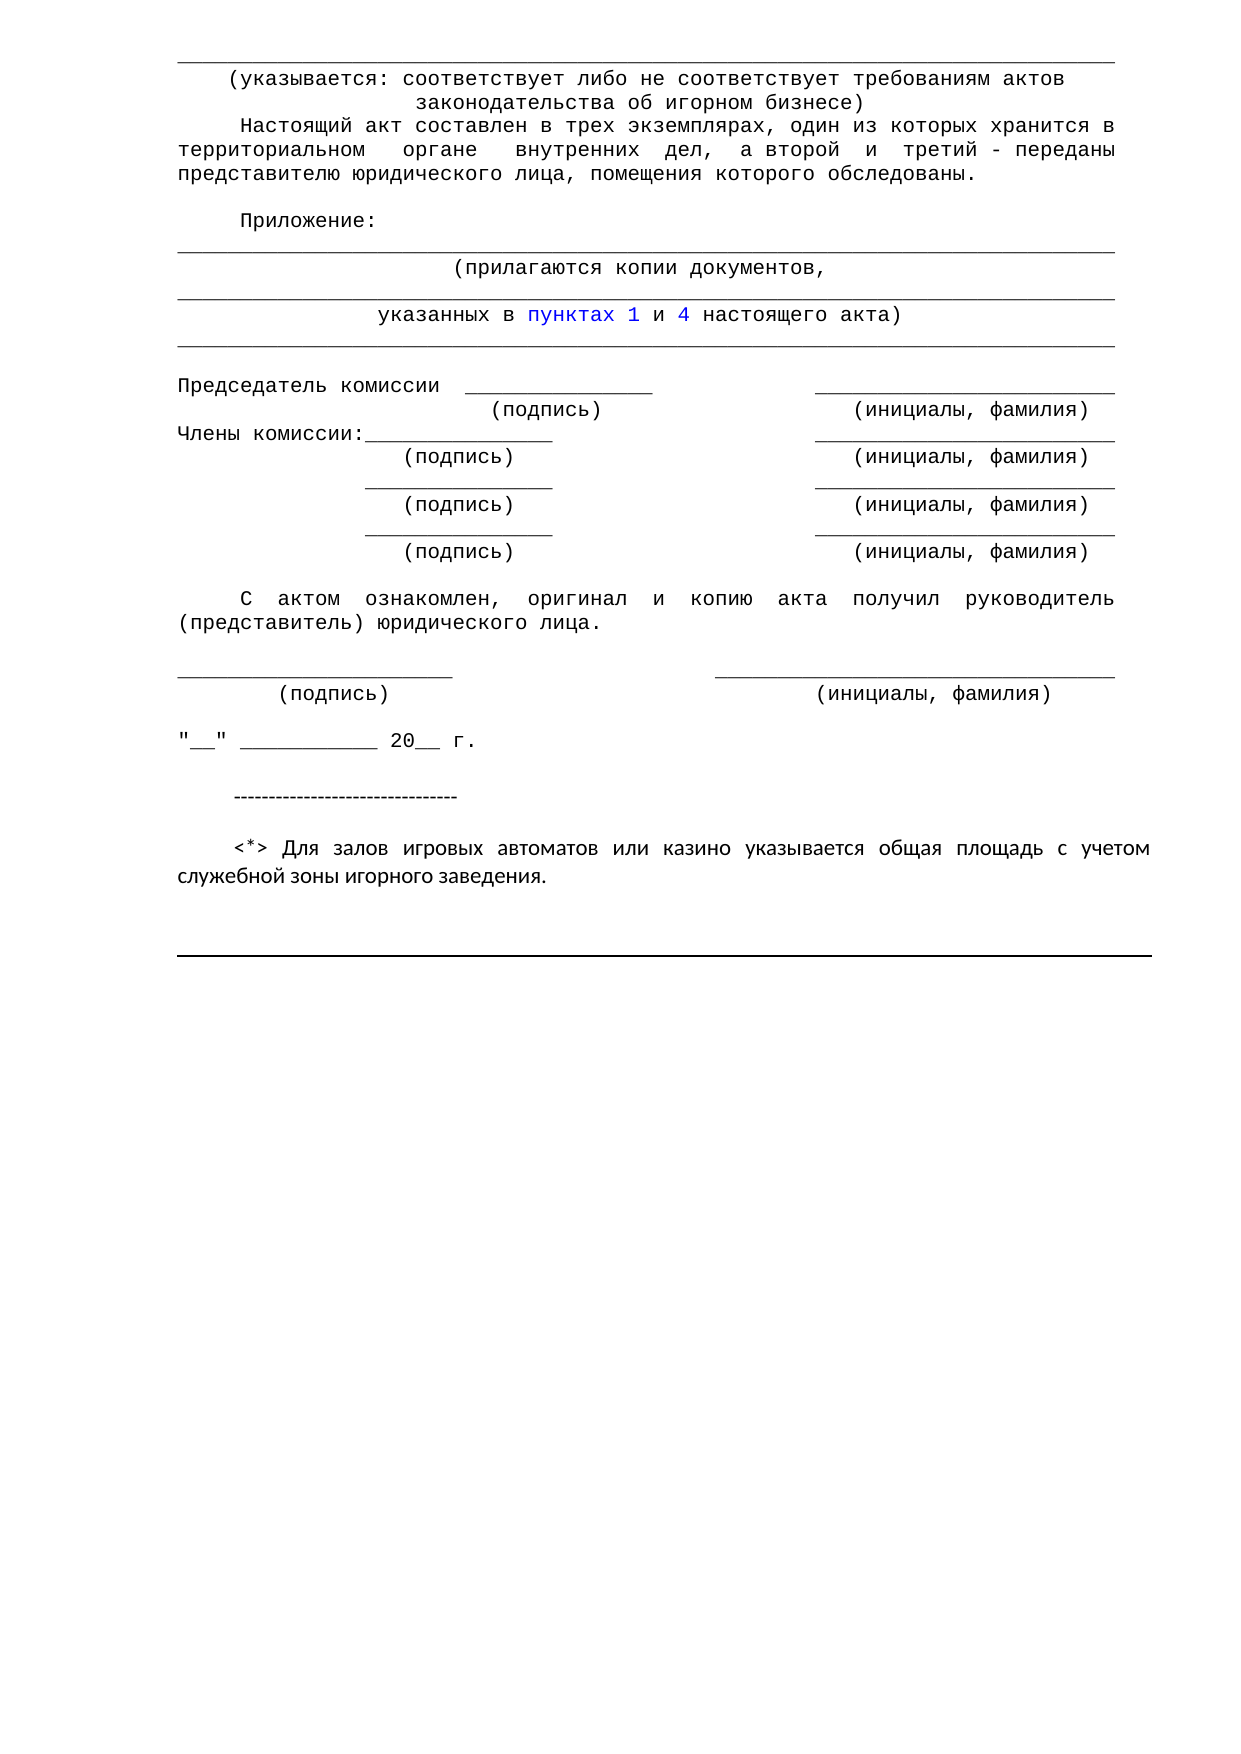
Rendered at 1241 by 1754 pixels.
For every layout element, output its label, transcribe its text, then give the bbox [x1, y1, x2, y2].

text Члены комиссии:_______________ ________________________ [177, 423, 1152, 446]
text указанных в пунктах 1 и 4 настоящего акта) [177, 304, 1152, 328]
text ______________________ ________________________________ [177, 659, 1152, 683]
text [177, 233, 1152, 257]
text <*> Для залов игровых автоматов или казино указывается общая площадь с учетом служебной зоны игорного заведения. [177, 833, 1152, 889]
text ___________________________________________________________________________ [177, 328, 1152, 352]
text Приложение: [177, 210, 1152, 233]
text представителю юридического лица, помещения которого обследованы. [177, 163, 1152, 186]
text территориальном органе внутренних дел, а второй и третий - переданы [177, 139, 1152, 163]
text Настоящий акт составлен в трех экземплярах, один из которых хранится в [177, 115, 1152, 139]
text (прилагаются копии документов, [177, 257, 1152, 281]
text "__" ___________ 20__ г. [177, 730, 1152, 754]
text ___________________________________________________________________________ [177, 281, 1152, 304]
text (подпись) (инициалы, фамилия) [177, 541, 1152, 564]
text (подпись) (инициалы, фамилия) [177, 399, 1152, 423]
text _______________ ________________________ [177, 517, 1152, 541]
text (подпись) (инициалы, фамилия) [177, 494, 1152, 517]
text С актом ознакомлен, оригинал и копию акта получил руководитель [177, 588, 1152, 612]
text (подпись) (инициалы, фамилия) [177, 446, 1152, 470]
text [177, 44, 1152, 68]
text (представитель) юридического лица. [177, 612, 1152, 636]
text законодательства об игорном бизнесе) [177, 92, 1152, 115]
text -------------------------------- [177, 782, 1152, 810]
text (указывается: соответствует либо не соответствует требованиям актов [177, 68, 1152, 92]
text (подпись) (инициалы, фамилия) [177, 683, 1152, 706]
text _______________ ________________________ [177, 470, 1152, 494]
text Председатель комиссии _______________ ________________________ [177, 375, 1152, 399]
